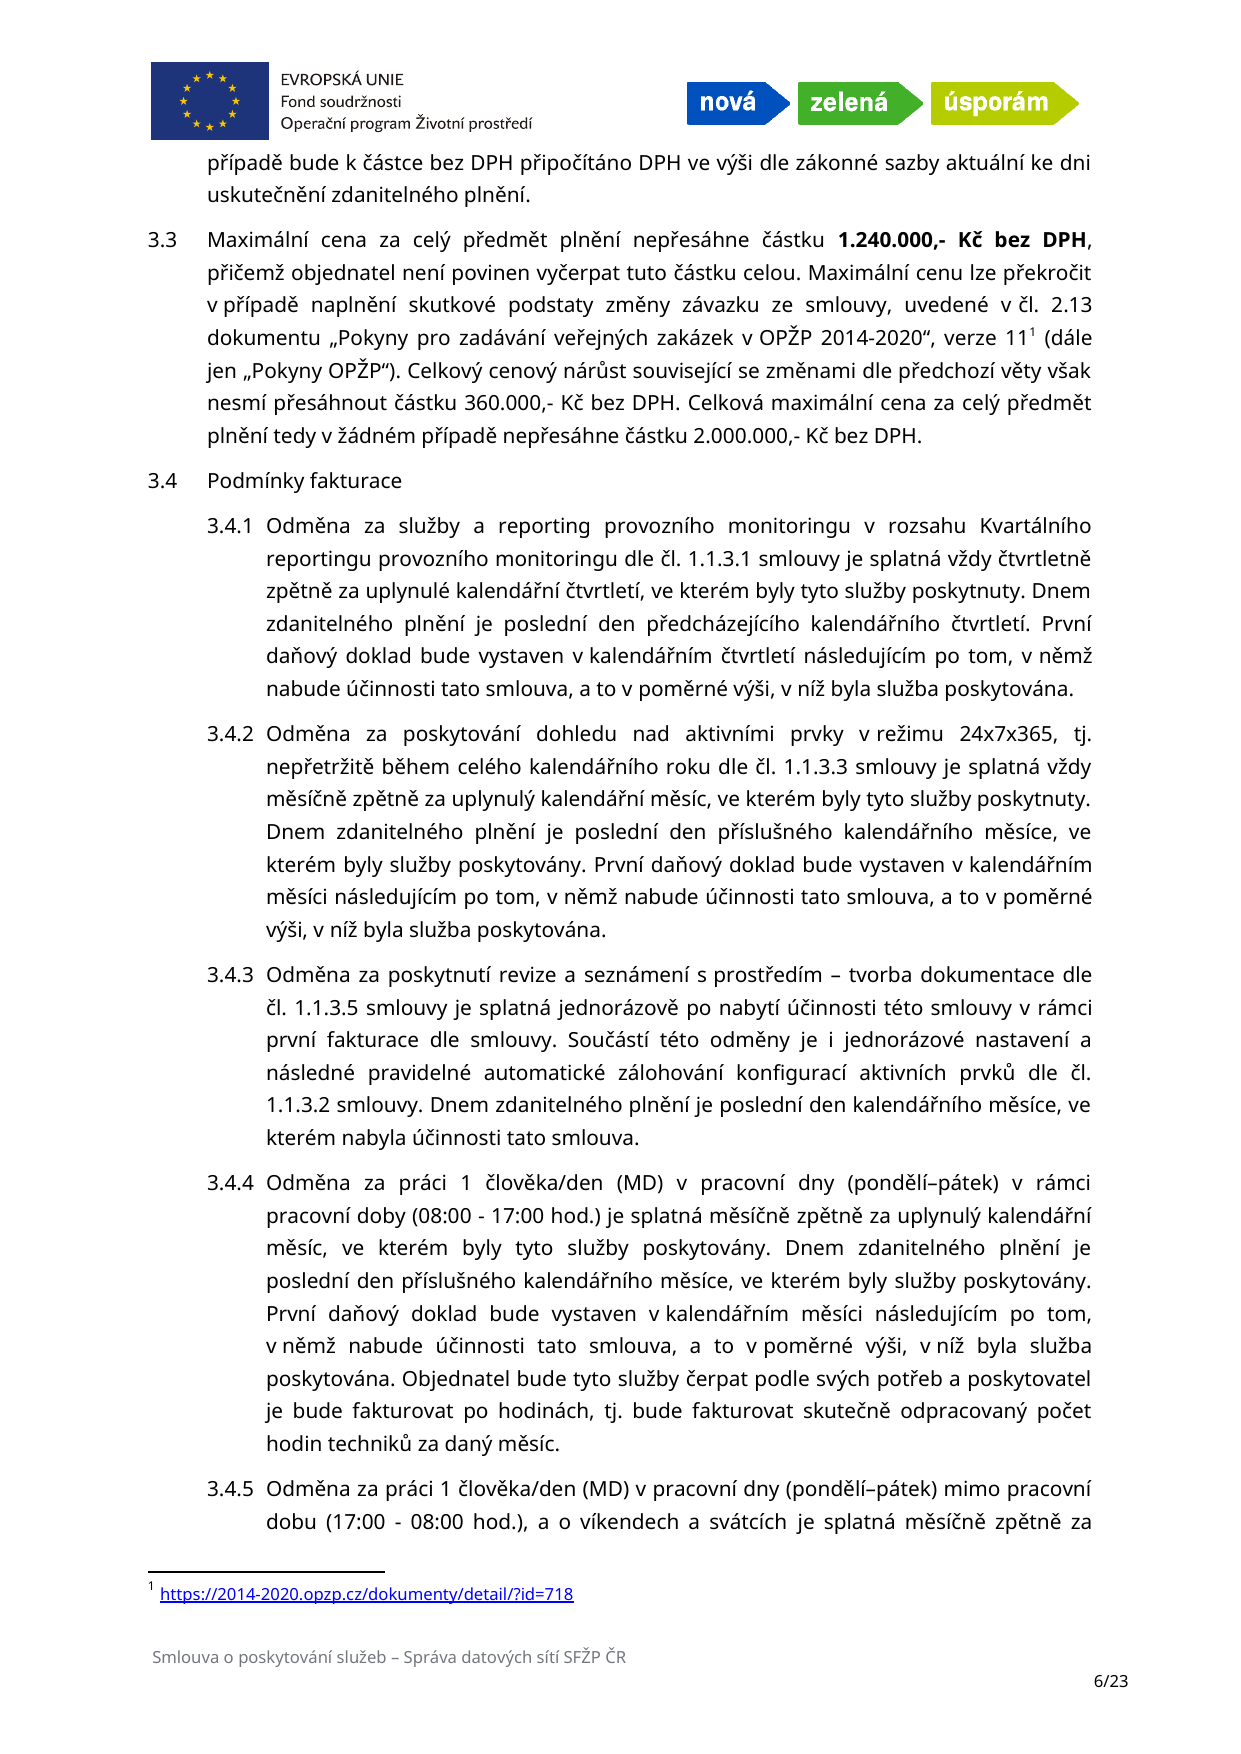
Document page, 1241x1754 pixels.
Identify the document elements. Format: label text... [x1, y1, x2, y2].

list Odměna za poskytnutí revize a seznámení s prostředím – tvorba dokumentace dle čl. 1.1.3.5 smlouvy je splatná jednorázově po nabytí účinnosti této smlouvy v rámci první fakturace dle smlouvy. Součástí této odměny je i jednorázové nastavení a následné pravidelné automatické zálohování konfigurací aktivních prvků dle čl. 1.1.3.2 smlouvy. Dnem zdanitelného plnění je poslední den kalendářního měsíce, ve kterém nabyla účinnosti tato smlouva. [207, 960, 1092, 1152]
list Odměna za práci 1 člověka/den (MD) v pracovní dny (pondělí–pátek) v rámci pracovní doby (08:00 - 17:00 hod.) je splatná měsíčně zpětně za uplynulý kalendářní měsíc, ve kterém byly tyto služby poskytovány. Dnem zdanitelného plnění je poslední den příslušného kalendářního měsíce, ve kterém byly služby poskytovány. První daňový doklad bude vystaven v kalendářním měsíci následujícím po tom, v němž nabude účinnosti tato smlouva, a to v poměrné výši, v níž byla služba poskytována. Objednatel bude tyto služby čerpat podle svých potřeb a poskytovatel je bude fakturovat po hodinách, tj. bude fakturovat skutečně odpracovaný počet hodin techniků za daný měsíc. [207, 1168, 1092, 1457]
list Maximální cena za celý předmět plnění nepřesáhne částku 1.240.000,- Kč bez DPH, přičemž objednatel není povinen vyčerpat tuto částku celou. Maximální cenu lze překročit v případě naplnění skutkové podstaty změny závazku ze smlouvy, uvedené v čl. 2.13 dokumentu „Pokyny pro zadávání veřejných zakázek v OPŽP 2014-2020“, verze 11 (dále jen „Pokyny OPŽP“). Celkový cenový nárůst související se změnami dle předchozí věty však nesmí přesáhnout částku 360.000,- Kč bez DPH. Celková maximální cena za celý předmět plnění tedy v žádném případě nepřesáhne částku 2.000.000,- Kč bez DPH. [148, 225, 1092, 449]
list Podmínky fakturace [148, 466, 1092, 494]
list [207, 1474, 1092, 1535]
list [148, 148, 1092, 209]
list Odměna za služby a reporting provozního monitoringu v rozsahu Kvartálního reportingu provozního monitoringu dle čl. 1.1.3.1 smlouvy je splatná vždy čtvrtletně zpětně za uplynulé kalendářní čtvrtletí, ve kterém byly tyto služby poskytnuty. Dnem zdanitelného plnění je poslední den předcházejícího kalendářního čtvrtletí. První daňový doklad bude vystaven v kalendářním čtvrtletí následujícím po tom, v němž nabude účinnosti tato smlouva, a to v poměrné výši, v níž byla služba poskytována. [207, 511, 1092, 703]
list Odměna za poskytování dohledu nad aktivními prvky v režimu 24x7x365, tj. nepřetržitě během celého kalendářního roku dle čl. 1.1.3.3 smlouvy je splatná vždy měsíčně zpětně za uplynulý kalendářní měsíc, ve kterém byly tyto služby poskytnuty. Dnem zdanitelného plnění je poslední den příslušného kalendářního měsíce, ve kterém byly služby poskytovány. První daňový doklad bude vystaven v kalendářním měsíci následujícím po tom, v němž nabude účinnosti tato smlouva, a to v poměrné výši, v níž byla služba poskytována. [207, 719, 1092, 943]
